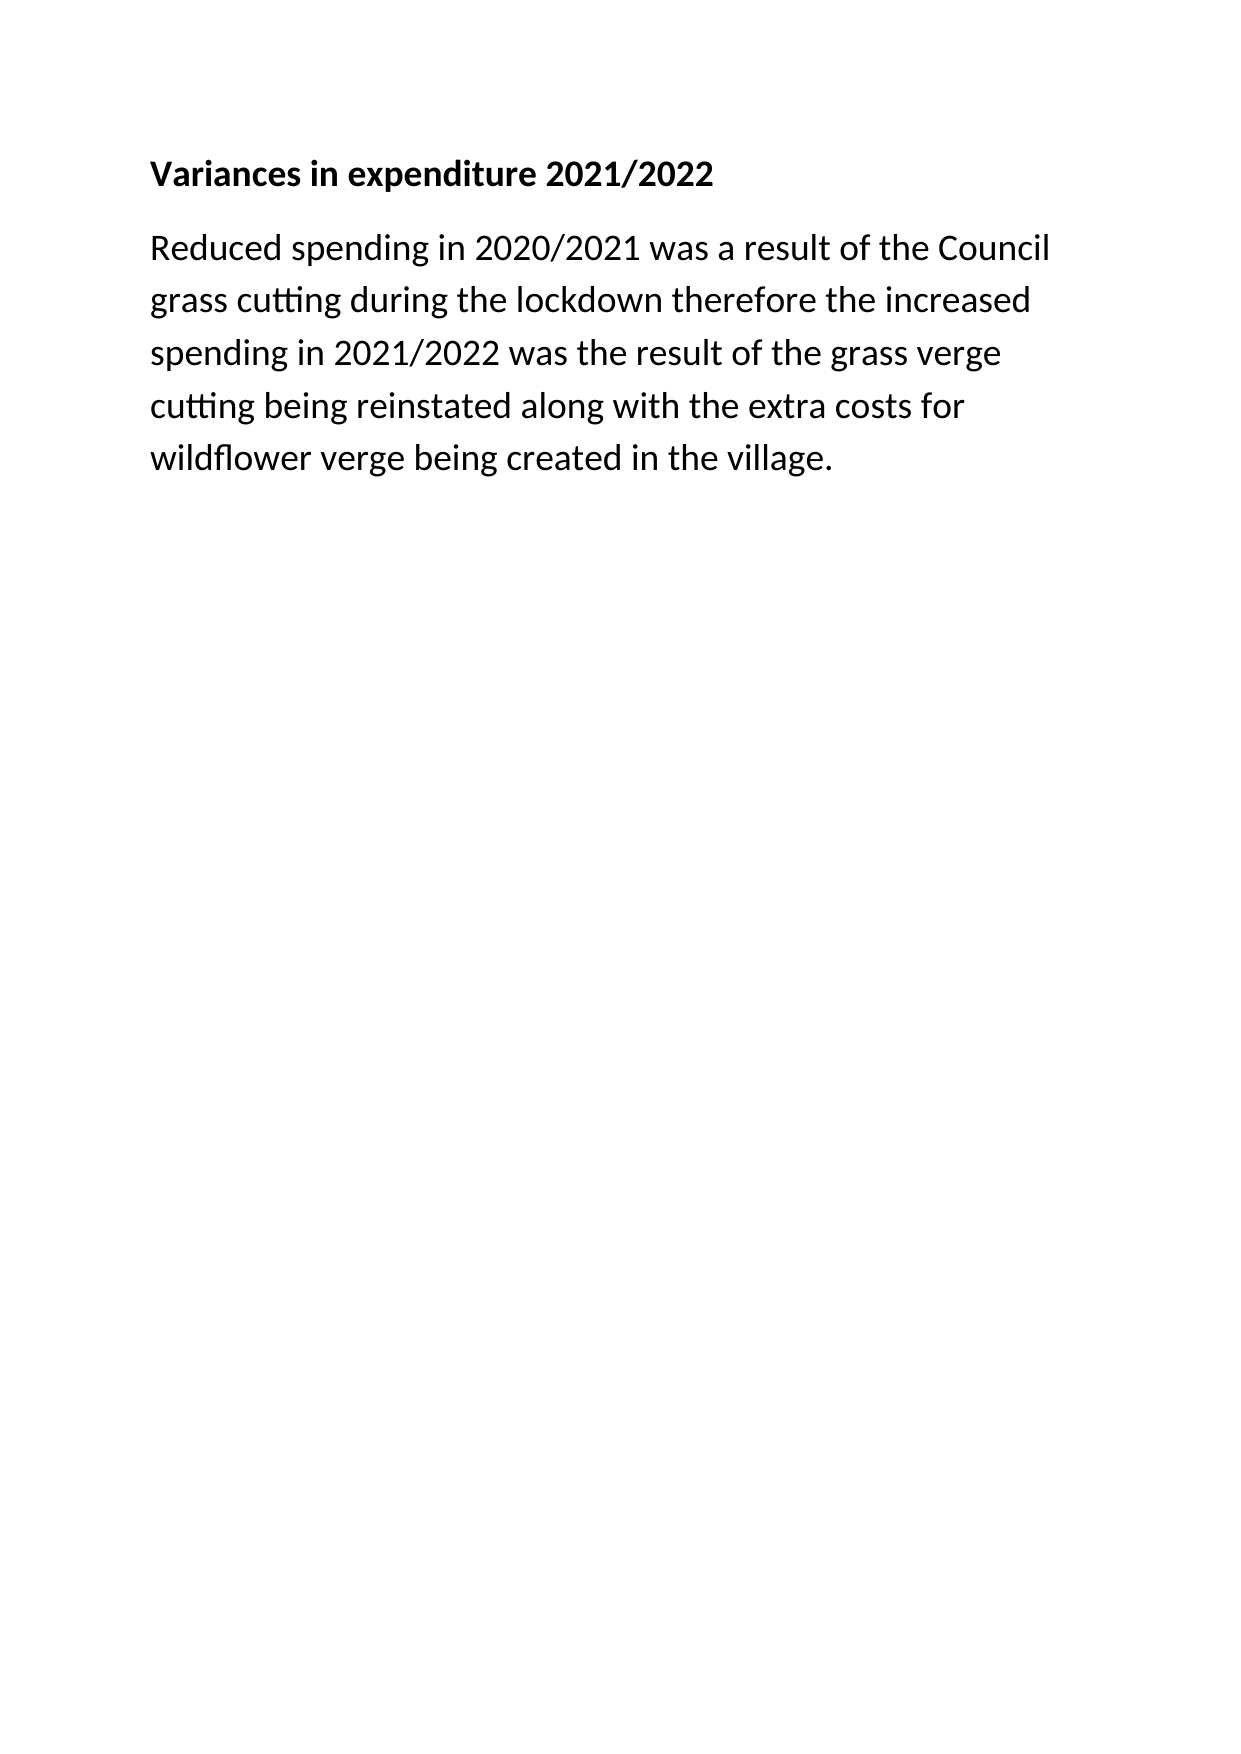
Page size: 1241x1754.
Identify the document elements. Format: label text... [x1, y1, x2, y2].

text Variances in expenditure 2021/2022 [150, 150, 1090, 196]
text Reduced spending in 2020/2021 was a result of the Council grass cutting during the lockdown therefore the increased spending in 2021/2022 was the result of the grass verge cutting being reinstated along with the extra costs for wildflower verge being created in the village. [150, 223, 1090, 480]
